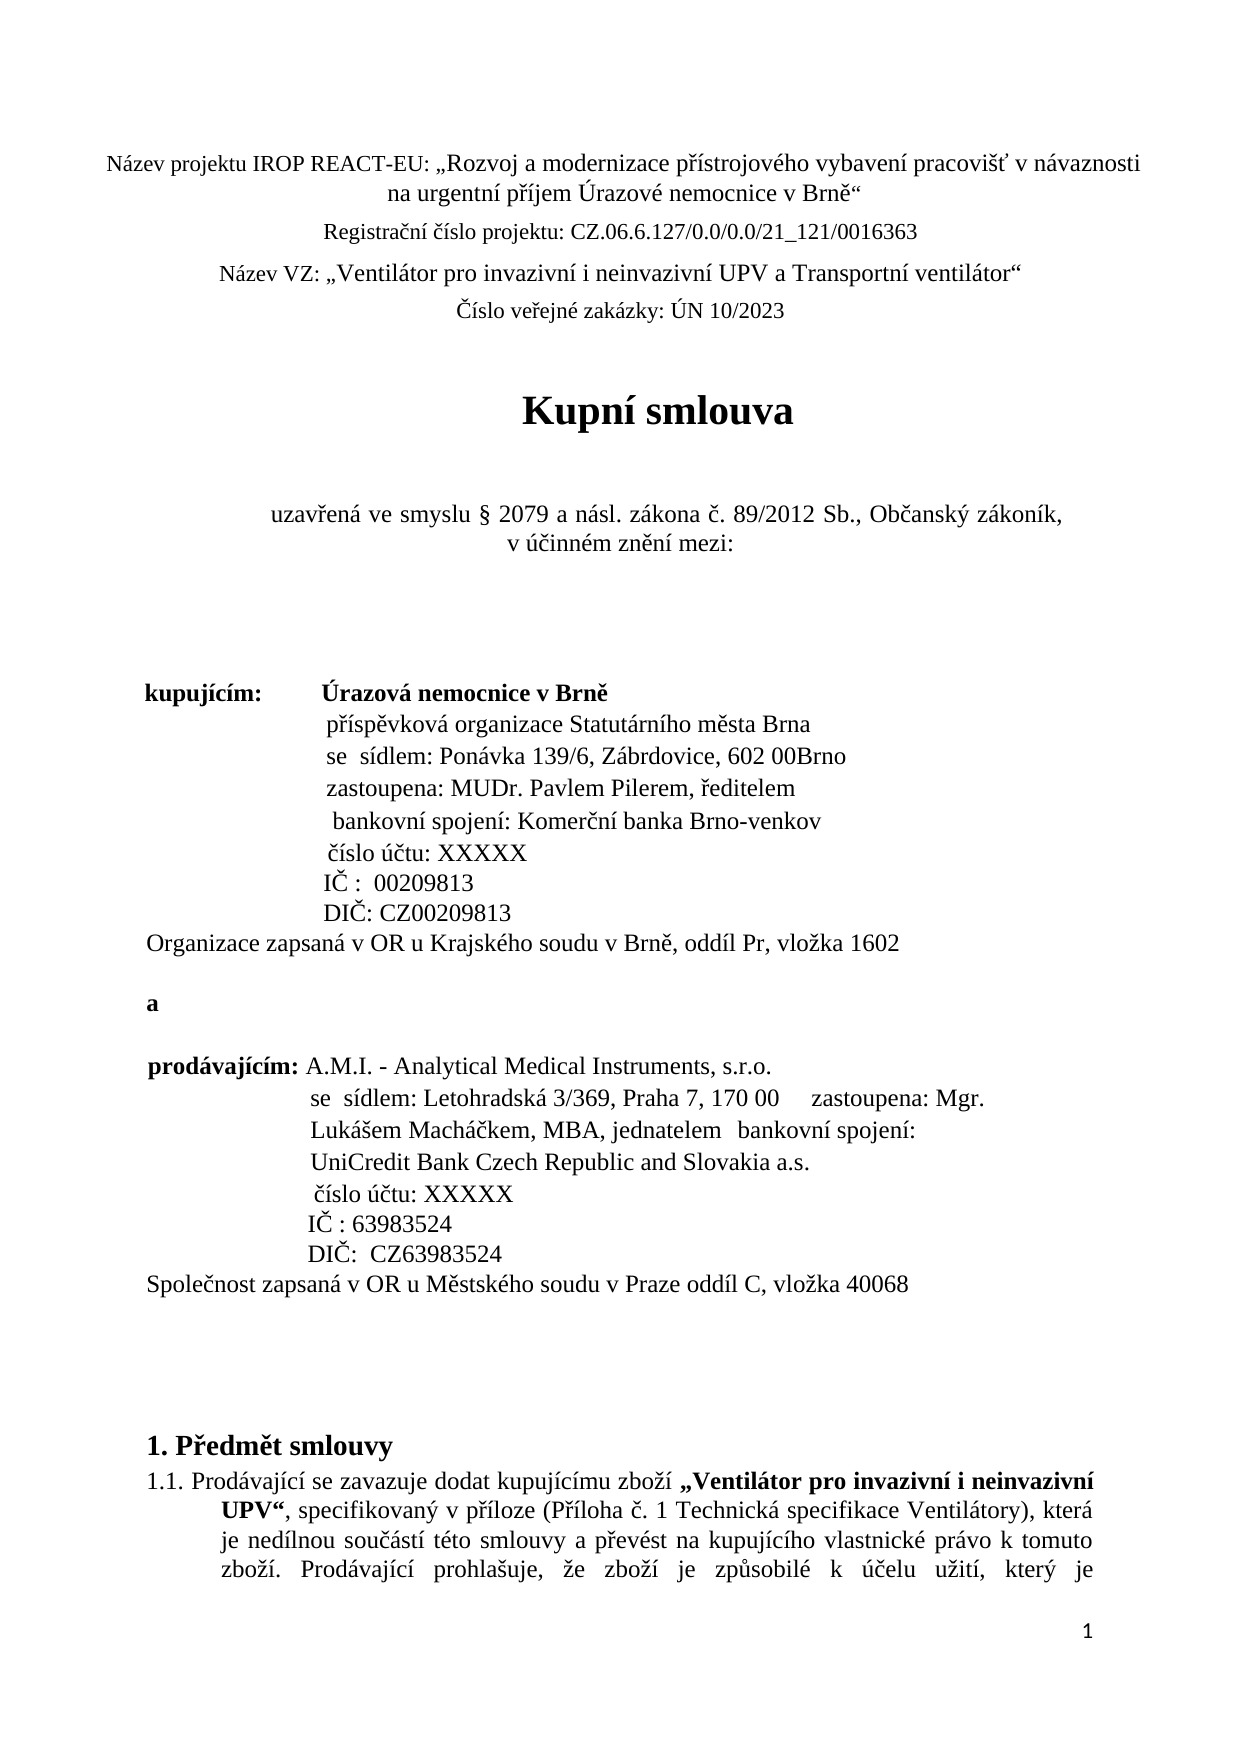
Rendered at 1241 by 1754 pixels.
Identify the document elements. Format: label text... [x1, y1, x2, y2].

text IČ : 00209813 [0, 868, 1164, 897]
text DIČ: CZ00209813 [0, 898, 1164, 926]
text uzavřená ve smyslu § 2079 a násl. zákona č. 89/2012 Sb., Občanský zákoník, v účinném znění mezi: [271, 499, 1063, 557]
text IČ : 63983524 [162, 1209, 1164, 1238]
text Název projektu IROP REACT-EU: „Rozvoj a modernizace přístrojového vybavení pracovišť v návaznosti na urgentní příjem Úrazové nemocnice v Brně“ [106, 148, 1141, 207]
subtitle Kupní smlouva [152, 385, 1164, 433]
text a [146, 988, 1164, 1017]
text číslo účtu: XXXXX [192, 1179, 1164, 1208]
text číslo účtu: XXXXX [0, 838, 1164, 867]
text Společnost zapsaná v OR u Městského soudu v Praze oddíl C, vložka 40068 [146, 1269, 1094, 1298]
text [146, 1466, 1094, 1583]
text DIČ: CZ63983524 [177, 1239, 1164, 1268]
text Organizace zapsaná v OR u Krajského soudu v Brně, oddíl Pr, vložka 1602 [146, 928, 1094, 956]
subtitle 1. Předmět smlouvy [146, 1428, 1141, 1461]
text Název VZ: „Ventilátor pro invazivní i neinvazivní UPV a Transportní ventilátor“ [106, 258, 1134, 287]
text Číslo veřejné zakázky: ÚN 10/2023 [77, 297, 1164, 324]
text příspěvková organizace Statutárního města Brna se sídlem: Ponávka 139/6, Zábrdovice, 602 00Brno [146, 709, 851, 770]
text kupujícím: Úrazová nemocnice v Brně [0, 678, 1164, 707]
text prodávajícím: A.M.I. - Analytical Medical Instruments, s.r.o. [148, 1051, 1011, 1079]
text se sídlem: Letohradská 3/369, Praha 7, 170 00 zastoupena: Mgr. Lukášem Macháčkem, MBA, jednatelem bankovní spojení: UniCredit Bank Czech Republic and Slovakia a.s. [310, 1083, 1011, 1176]
text zastoupena: MUDr. Pavlem Pilerem, ředitelem bankovní spojení: Komerční banka Brno-venkov [146, 773, 851, 834]
text Registrační číslo projektu: CZ.06.6.127/0.0/0.0/21_121/0016363 [77, 218, 1163, 244]
